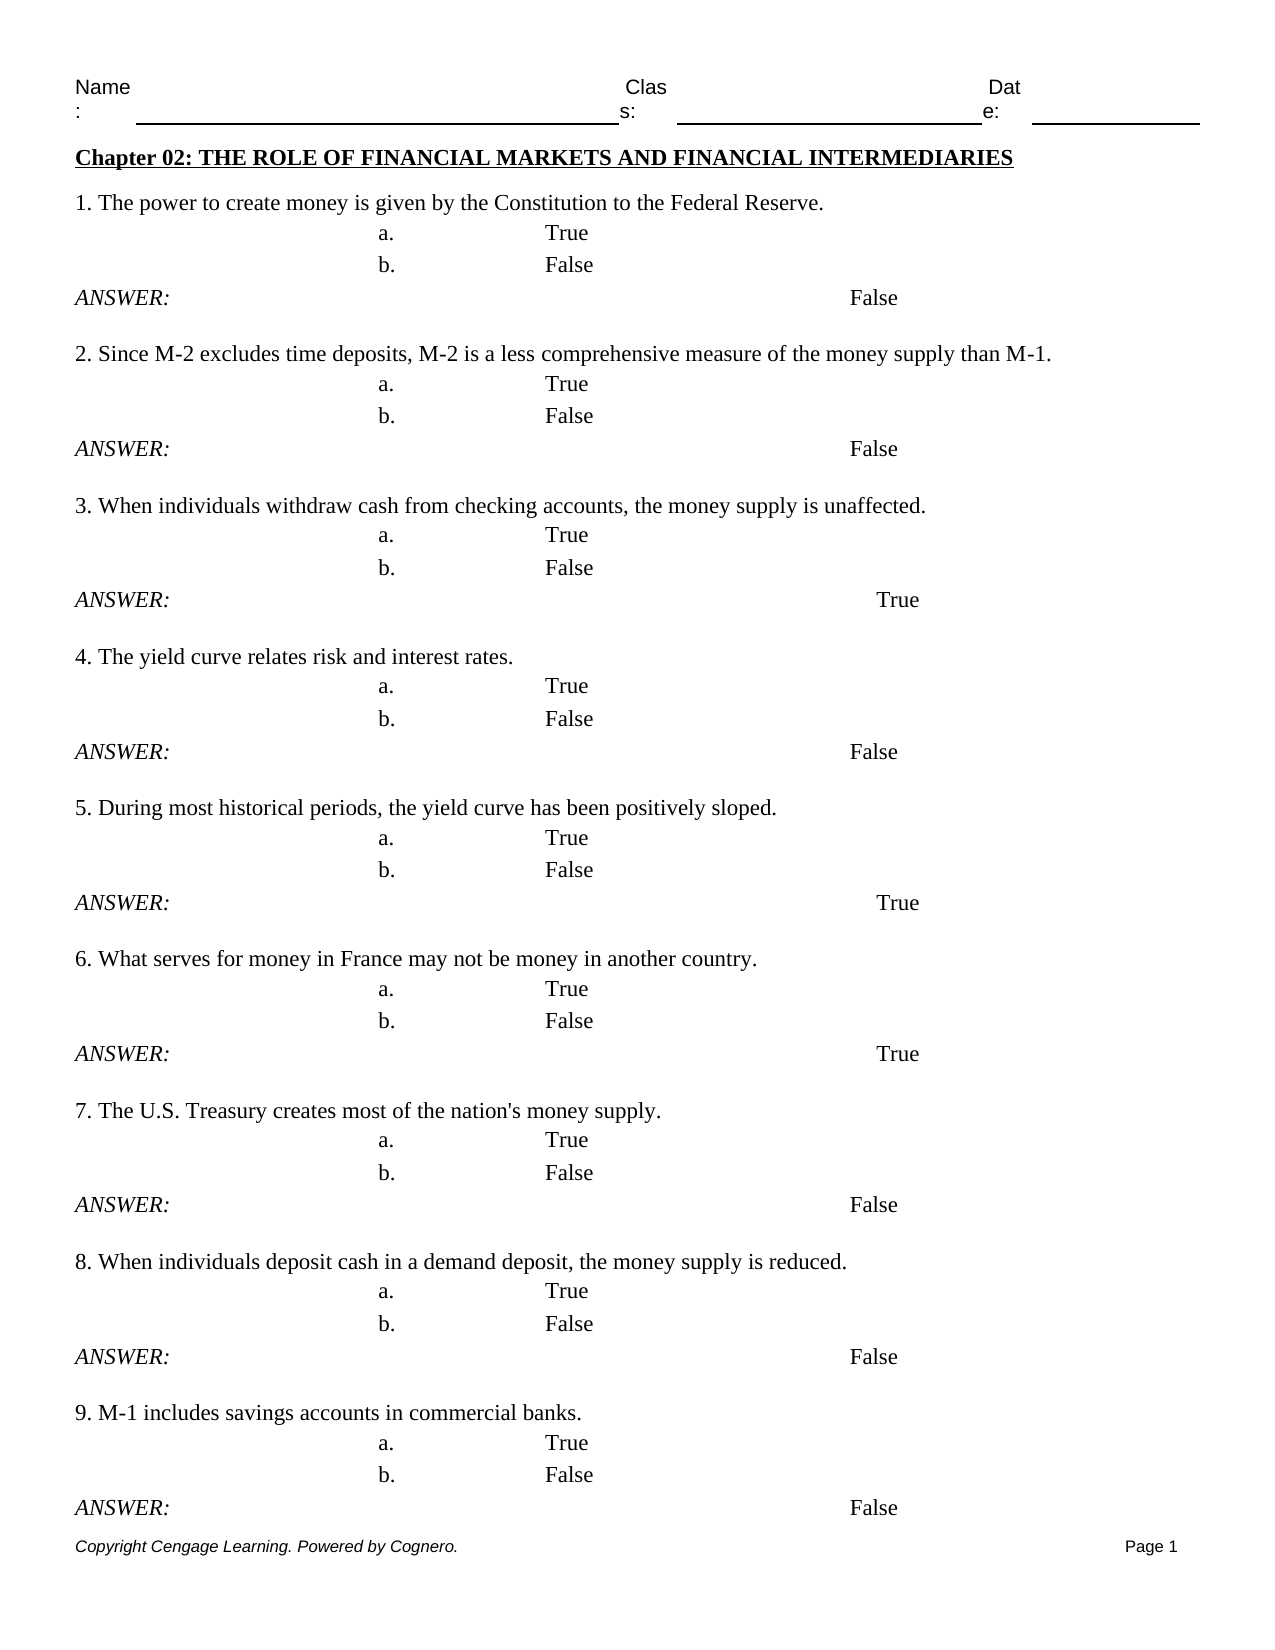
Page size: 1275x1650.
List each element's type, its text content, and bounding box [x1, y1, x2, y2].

table_header 5. During most historical periods, the yield curve has been positively sloped.​ [75, 794, 1200, 918]
table_header 7. The U.S. Treasury creates most of the nation's money supply.​ [75, 1097, 1200, 1221]
table_header 3. When individuals withdraw cash from checking accounts, the money supply is unaffected.​ [75, 492, 1200, 616]
table_header 9. M‑1 includes savings accounts in commercial banks.​ [75, 1399, 1200, 1523]
table_header 2. ​Since M‑2 excludes time deposits, M-2 is a less comprehensive measure of the money supply than M‑1. [75, 341, 1200, 465]
table_header 1. The power to create money is given by the Constitution to the Federal Reserve.​ [75, 189, 1200, 313]
table_header 6. What serves for money in France may not be money in another country.​ [75, 946, 1200, 1070]
table_header 8. When individuals deposit cash in a demand deposit, the money supply is reduced.​ [75, 1248, 1200, 1372]
table_header 4. The yield curve relates risk and interest rates.​ [75, 643, 1200, 767]
